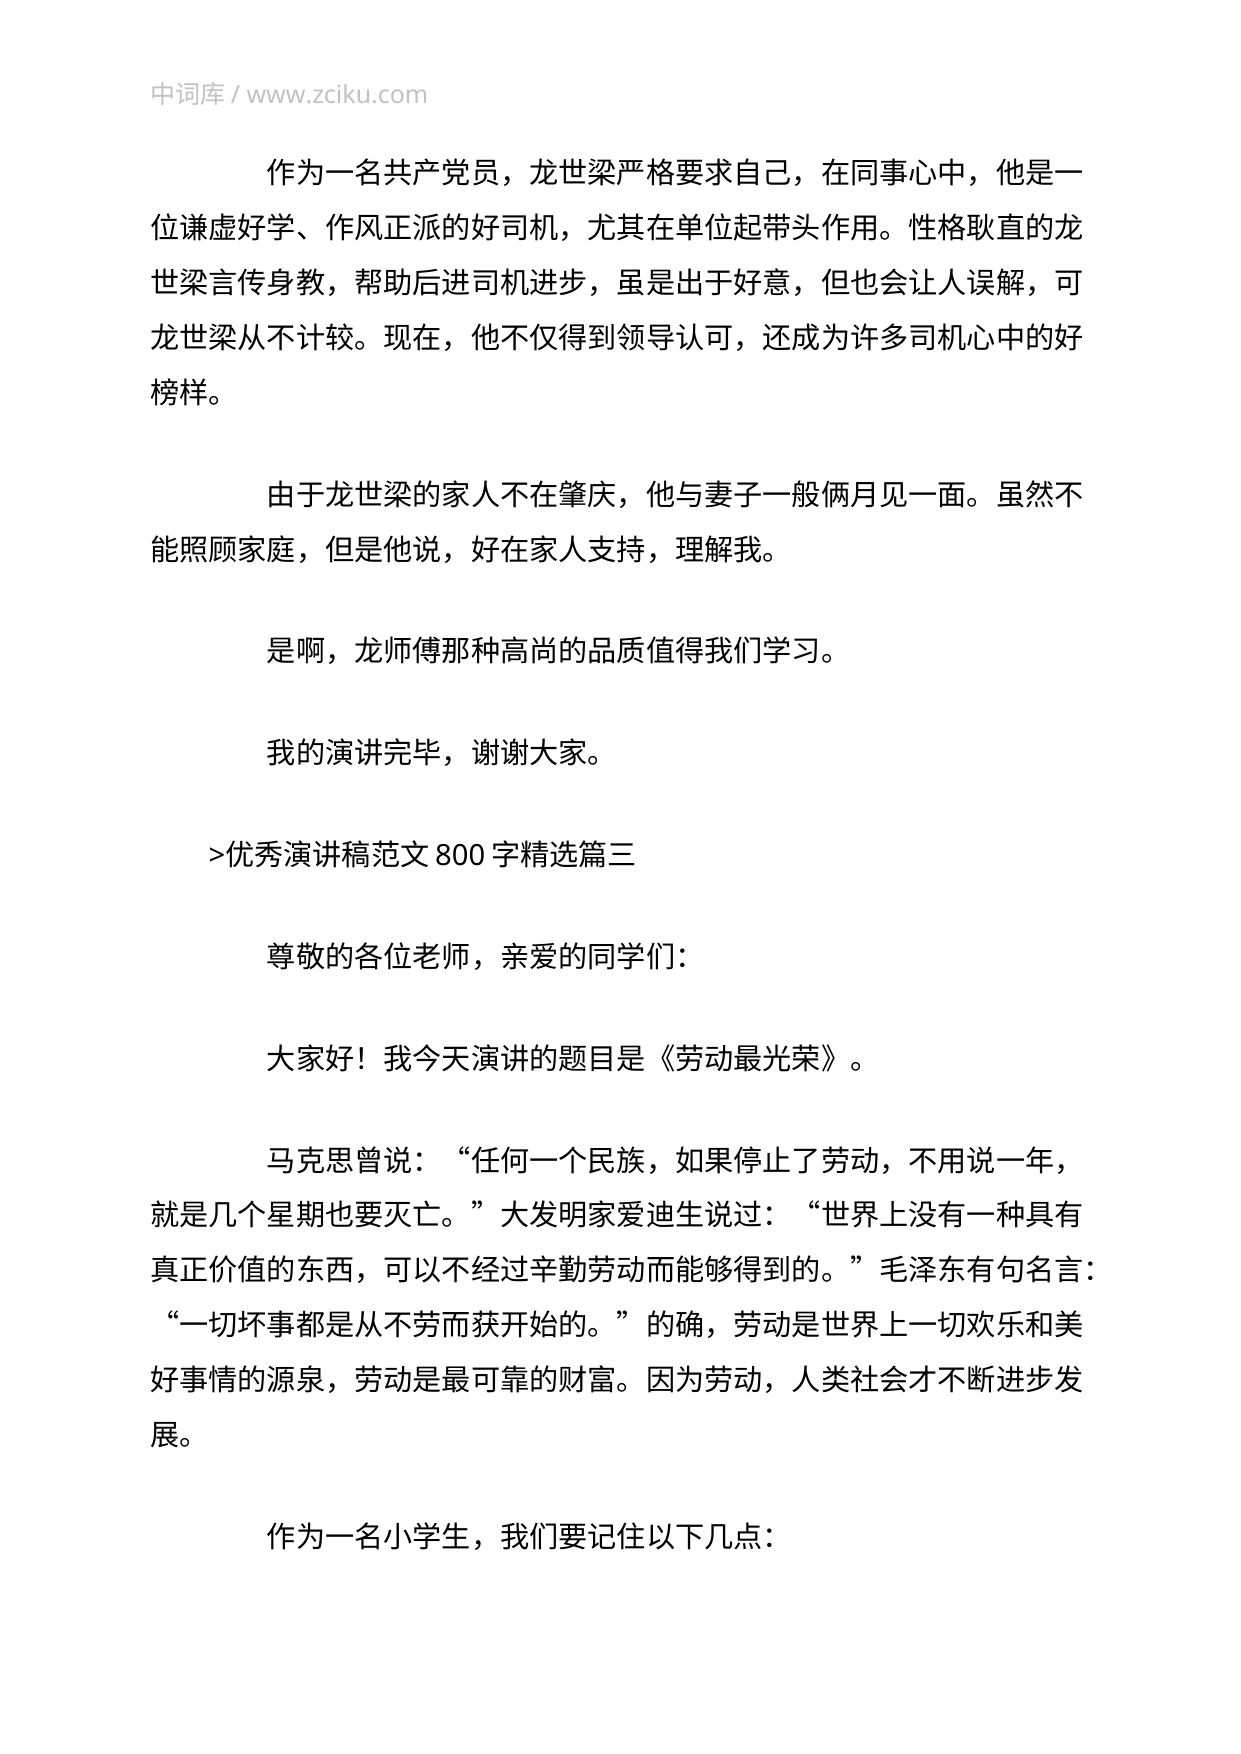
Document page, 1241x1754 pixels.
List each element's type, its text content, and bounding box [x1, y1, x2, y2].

text 我的演讲完毕，谢谢大家。 [150, 730, 1090, 772]
text >优秀演讲稿范文800字精选篇三 [150, 832, 1090, 874]
text 作为一名共产党员，龙世梁严格要求自己，在同事心中，他是一位谦虚好学、作风正派的好司机，尤其在单位起带头作用。性格耿直的龙世梁言传身教，帮助后进司机进步，虽是出于好意，但也会让人误解，可龙世梁从不计较。现在，他不仅得到领导认可，还成为许多司机心中的好榜样。 [150, 150, 1090, 412]
text 马克思曾说：“任何一个民族，如果停止了劳动，不用说一年，就是几个星期也要灭亡。”大发明家爱迪生说过：“世界上没有一种具有真正价值的东西，可以不经过辛勤劳动而能够得到的。”毛泽东有句名言：“一切坏事都是从不劳而获开始的。”的确，劳动是世界上一切欢乐和美好事情的源泉，劳动是最可靠的财富。因为劳动，人类社会才不断进步发展。 [150, 1137, 1090, 1454]
text 作为一名小学生，我们要记住以下几点： [150, 1513, 1090, 1556]
text 是啊，龙师傅那种高尚的品质值得我们学习。 [150, 628, 1090, 670]
text 尊敬的各位老师，亲爱的同学们： [150, 933, 1090, 976]
text 大家好！我今天演讲的题目是《劳动最光荣》。 [150, 1035, 1090, 1078]
text 由于龙世梁的家人不在肇庆，他与妻子一般俩月见一面。虽然不能照顾家庭，但是他说，好在家人支持，理解我。 [150, 471, 1090, 568]
